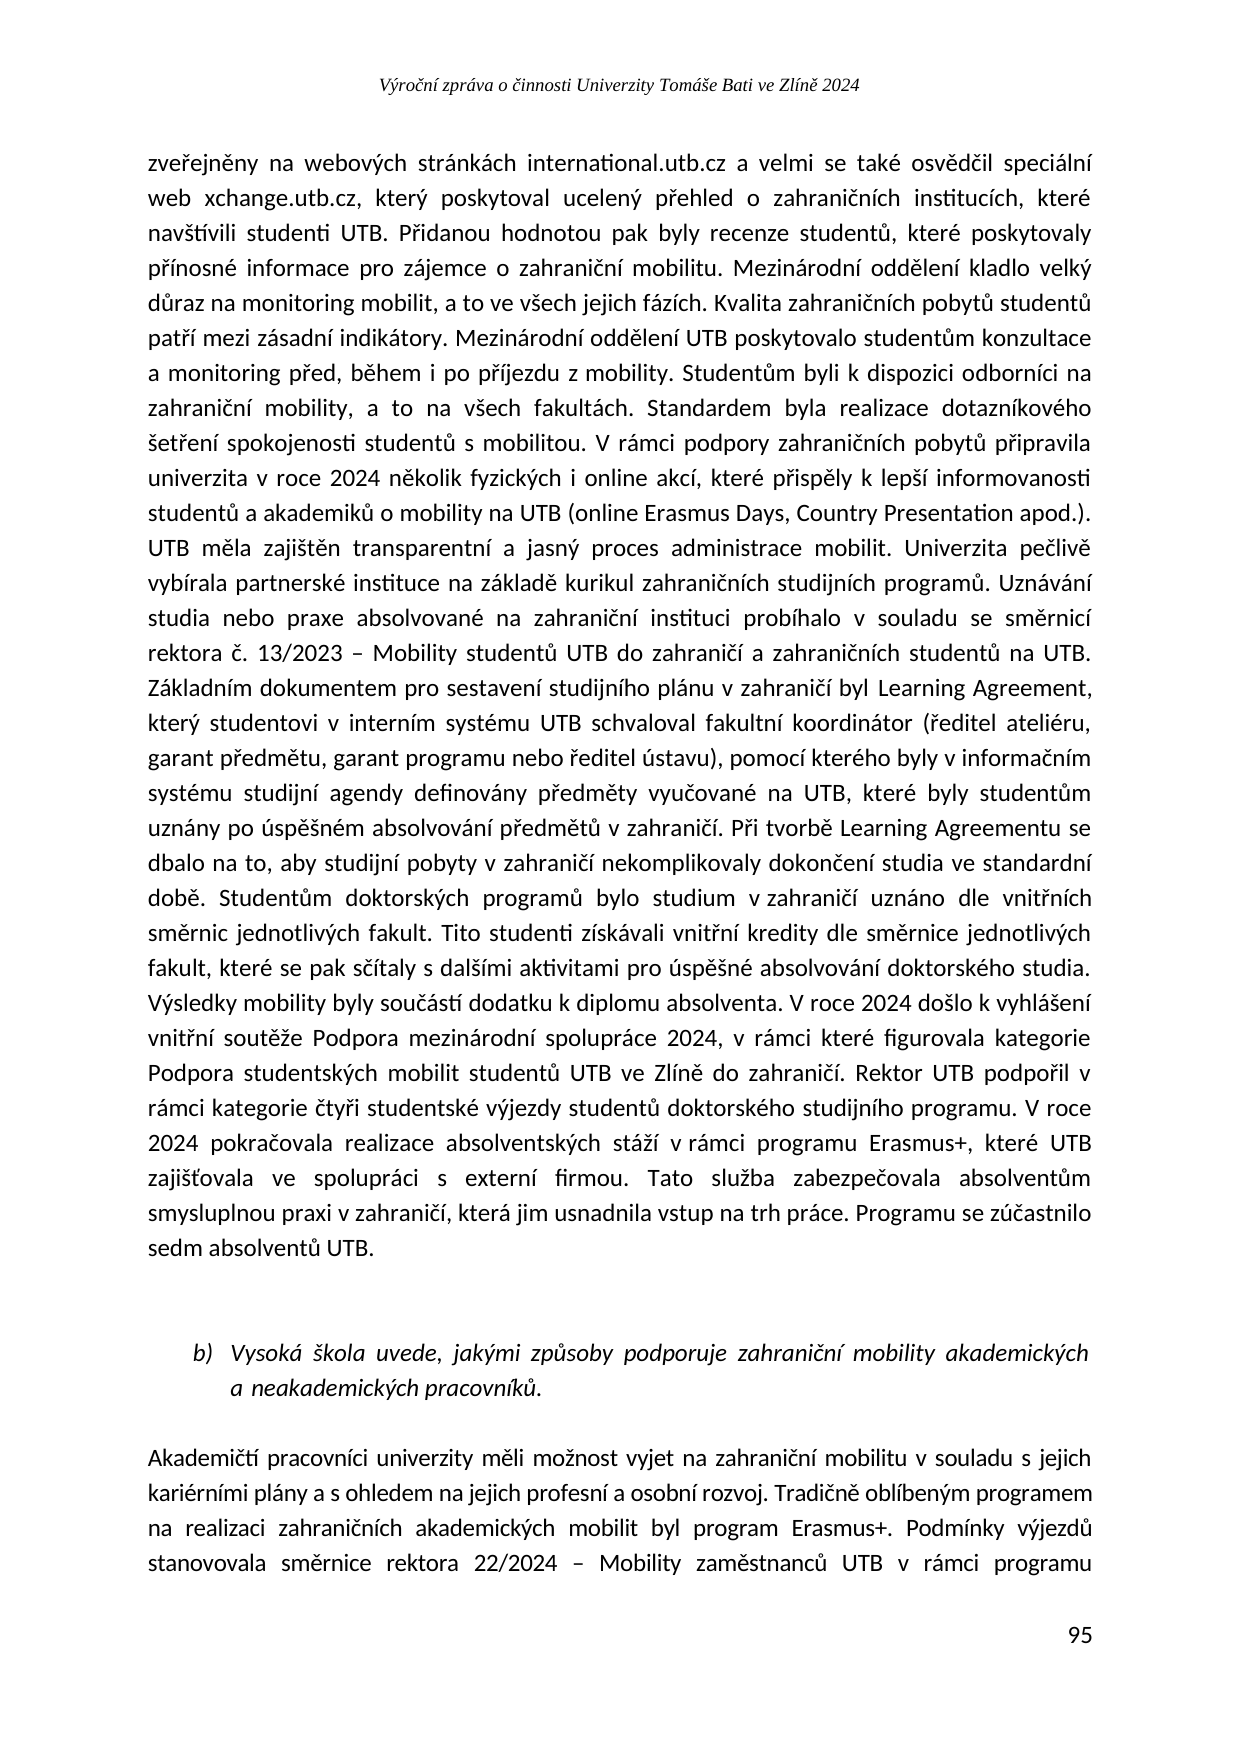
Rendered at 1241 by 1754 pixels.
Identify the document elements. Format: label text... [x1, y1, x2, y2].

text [148, 148, 1093, 1263]
list Vysoká škola uvede, jakými způsoby podporuje zahraniční mobility akademických a neakademických pracovníků. [193, 1338, 1093, 1403]
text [148, 1443, 1093, 1578]
